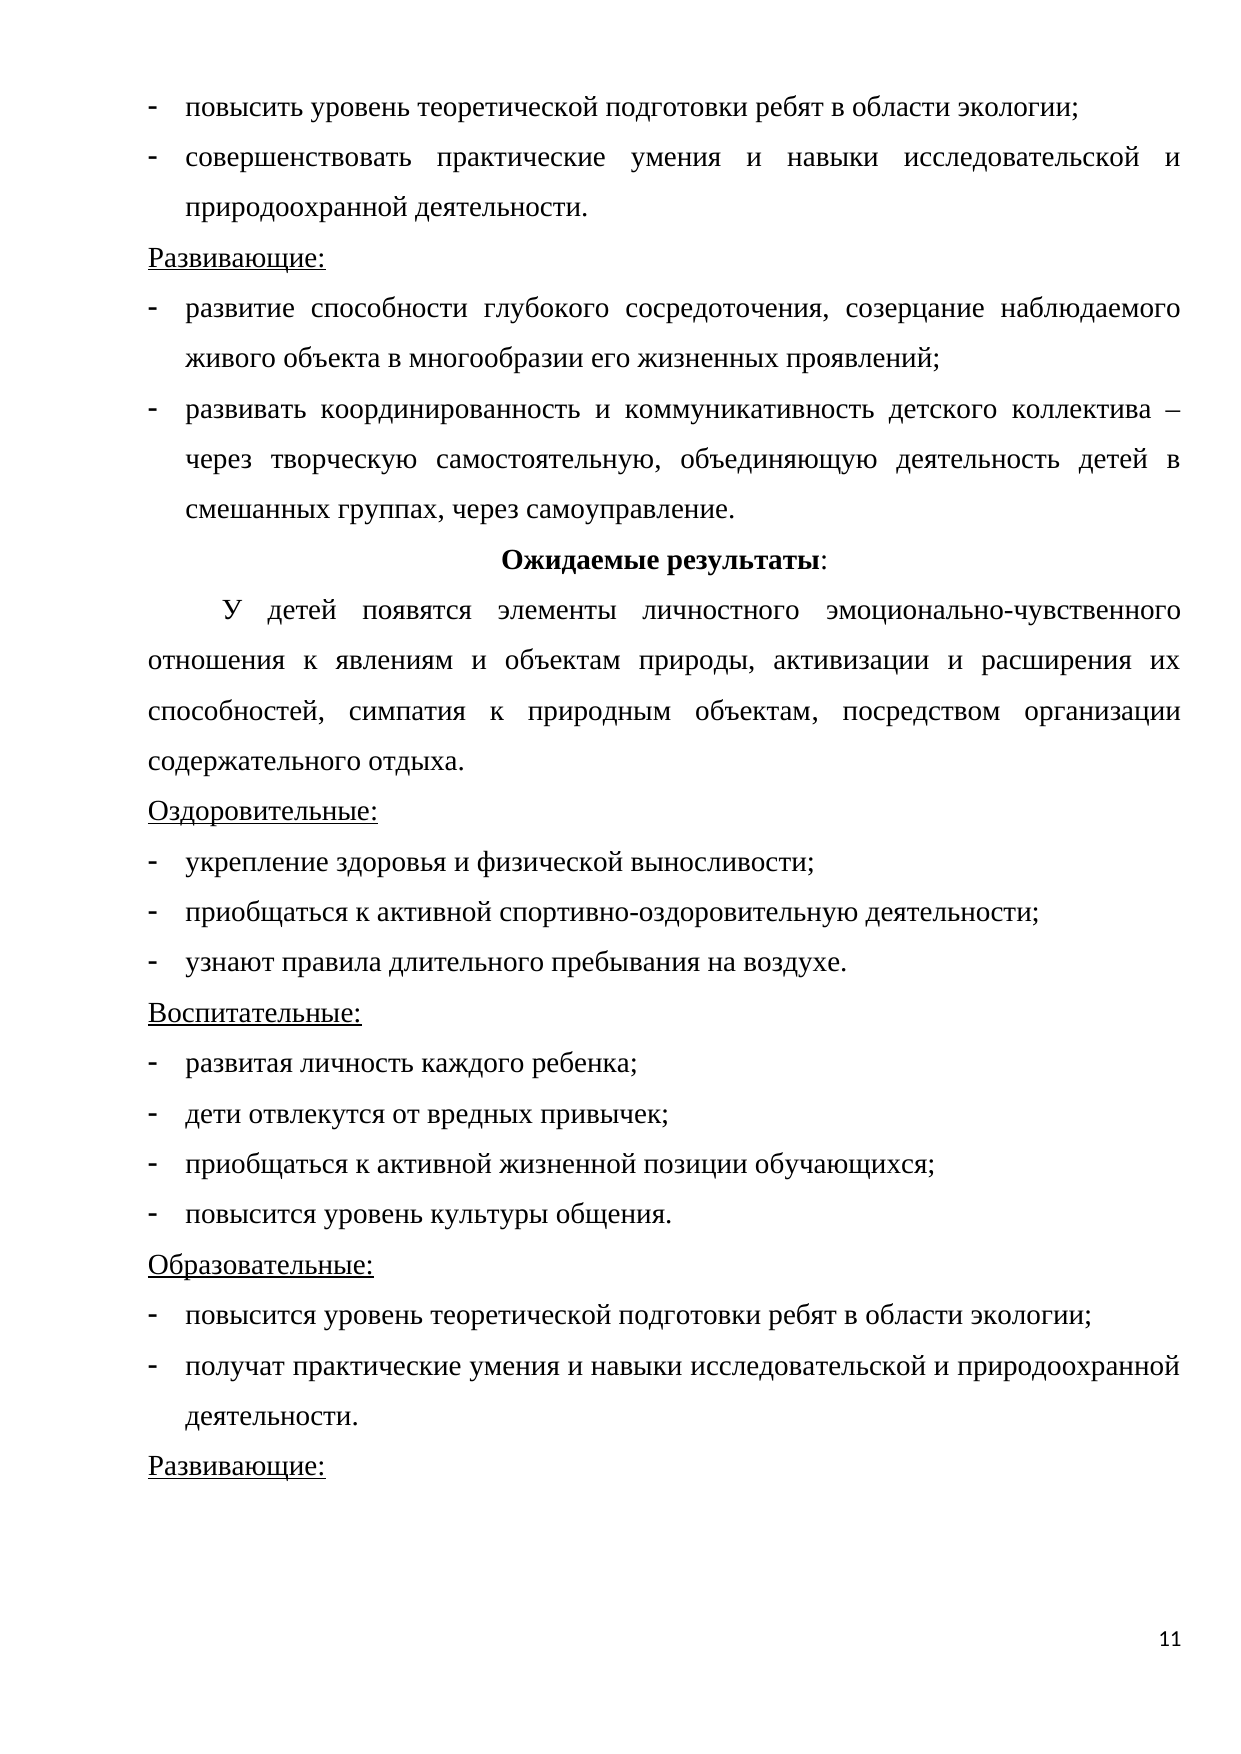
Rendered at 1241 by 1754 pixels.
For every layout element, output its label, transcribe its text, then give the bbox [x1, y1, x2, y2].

list развитие способности глубокого сосредоточения, созерцание наблюдаемого живого объекта в многообразии его жизненных проявлений; [148, 290, 1181, 374]
list развитая личность каждого ребенка; [148, 1045, 1181, 1079]
text Развивающие: [148, 1448, 1181, 1482]
text Развивающие: [148, 240, 1181, 273]
text Образовательные: [148, 1247, 1181, 1281]
text Воспитательные: [148, 995, 1181, 1028]
list приобщаться к активной спортивно-оздоровительную деятельности; [148, 894, 1181, 928]
text У детей появятся элементы личностного эмоционально-чувственного отношения к явлениям и объектам природы, активизации и расширения их способностей, симпатия к природным объектам, посредством организации содержательного отдыха. [148, 676, 1181, 777]
list повысить уровень теоретической подготовки ребят в области экологии; [148, 89, 1181, 122]
list дети отвлекутся от вредных привычек; [148, 1096, 1181, 1129]
list повысится уровень теоретической подготовки ребят в области экологии; [148, 1297, 1181, 1331]
text У детей появятся элементы личностного эмоционально-чувственного отношения к явлениям и объектам природы, активизации и расширения их способностей, симпатия к природным объектам, посредством организации содержательного отдыха. [148, 592, 1181, 643]
text Ожидаемые результаты: [148, 542, 1181, 575]
list развивать координированность и коммуникативность детского коллектива – через творческую самостоятельную, объединяющую деятельность детей в смешанных группах, через самоуправление. [148, 391, 1181, 525]
list укрепление здоровья и физической выносливости; [148, 844, 1181, 877]
list узнают правила длительного пребывания на воздухе. [148, 944, 1181, 978]
list получат практические умения и навыки исследовательской и природоохранной деятельности. [148, 1348, 1181, 1432]
text Оздоровительные: [148, 793, 1181, 827]
list приобщаться к активной жизненной позиции обучающихся; [148, 1146, 1181, 1180]
list повысится уровень культуры общения. [148, 1197, 1181, 1230]
list совершенствовать практические умения и навыки исследовательской и природоохранной деятельности. [148, 139, 1181, 223]
